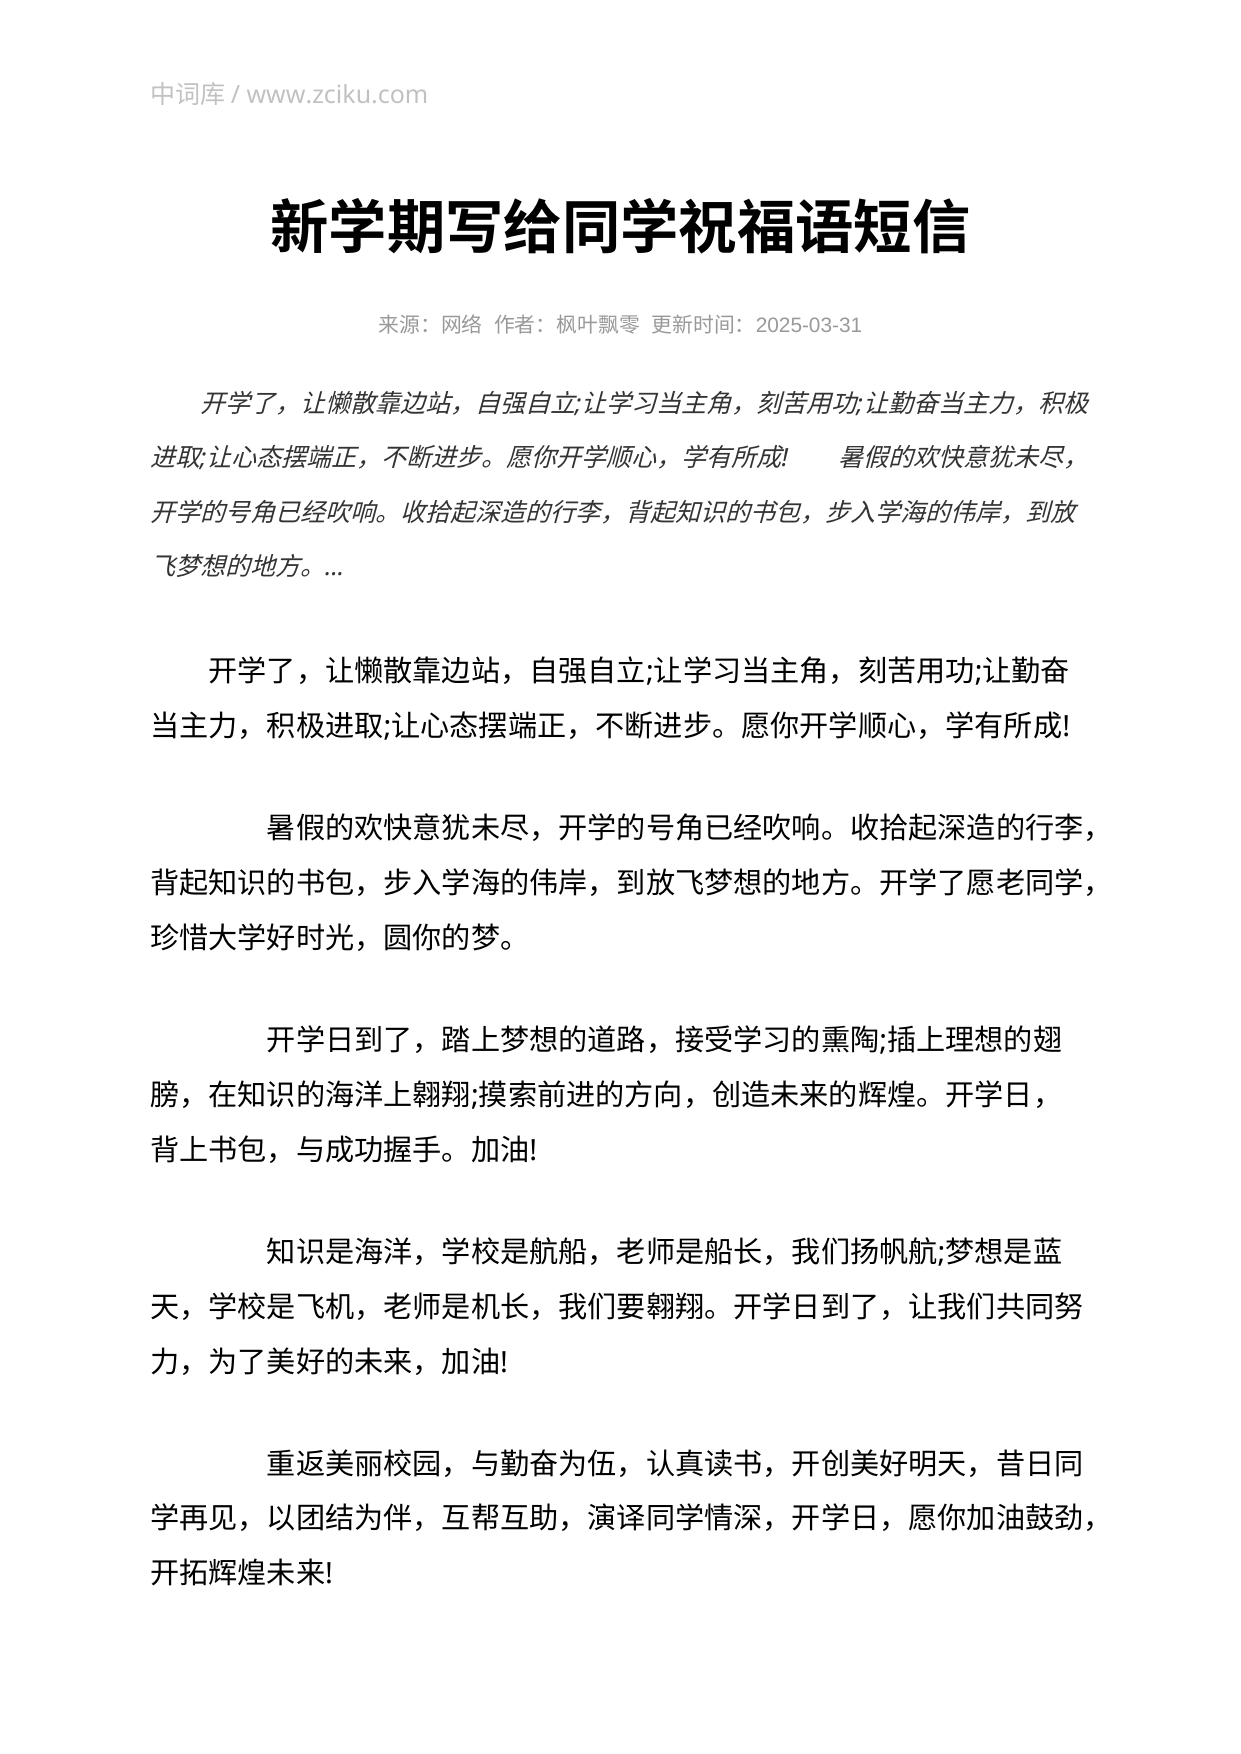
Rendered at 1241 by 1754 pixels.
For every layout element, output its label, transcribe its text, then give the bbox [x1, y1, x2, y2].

text 来源：网络 作者：枫叶飘零 更新时间：2025-03-31 [150, 313, 1090, 337]
text 开学日到了，踏上梦想的道路，接受学习的熏陶;插上理想的翅膀，在知识的海洋上翱翔;摸索前进的方向，创造未来的辉煌。开学日，背上书包，与成功握手。加油! [150, 1016, 1090, 1169]
text 重返美丽校园，与勤奋为伍，认真读书，开创美好明天，昔日同学再见，以团结为伴，互帮互助，演译同学情深，开学日，愿你加油鼓劲，开拓辉煌未来! [150, 1440, 1090, 1592]
text 开学了，让懒散靠边站，自强自立;让学习当主角，刻苦用功;让勤奋当主力，积极进取;让心态摆端正，不断进步。愿你开学顺心，学有所成! 暑假的欢快意犹未尽，开学的号角已经吹响。收拾起深造的行李，背起知识的书包，步入学海的伟岸，到放飞梦想的地方。... [150, 383, 1090, 583]
subtitle 新学期写给同学祝福语短信 [150, 181, 1090, 266]
text 暑假的欢快意犹未尽，开学的号角已经吹响。收拾起深造的行李，背起知识的书包，步入学海的伟岸，到放飞梦想的地方。开学了愿老同学，珍惜大学好时光，圆你的梦。 [150, 805, 1090, 957]
text 知识是海洋，学校是航船，老师是船长，我们扬帆航;梦想是蓝天，学校是飞机，老师是机长，我们要翱翔。开学日到了，让我们共同努力，为了美好的未来，加油! [150, 1228, 1090, 1381]
text 开学了，让懒散靠边站，自强自立;让学习当主角，刻苦用功;让勤奋当主力，积极进取;让心态摆端正，不断进步。愿你开学顺心，学有所成! [150, 648, 1090, 745]
